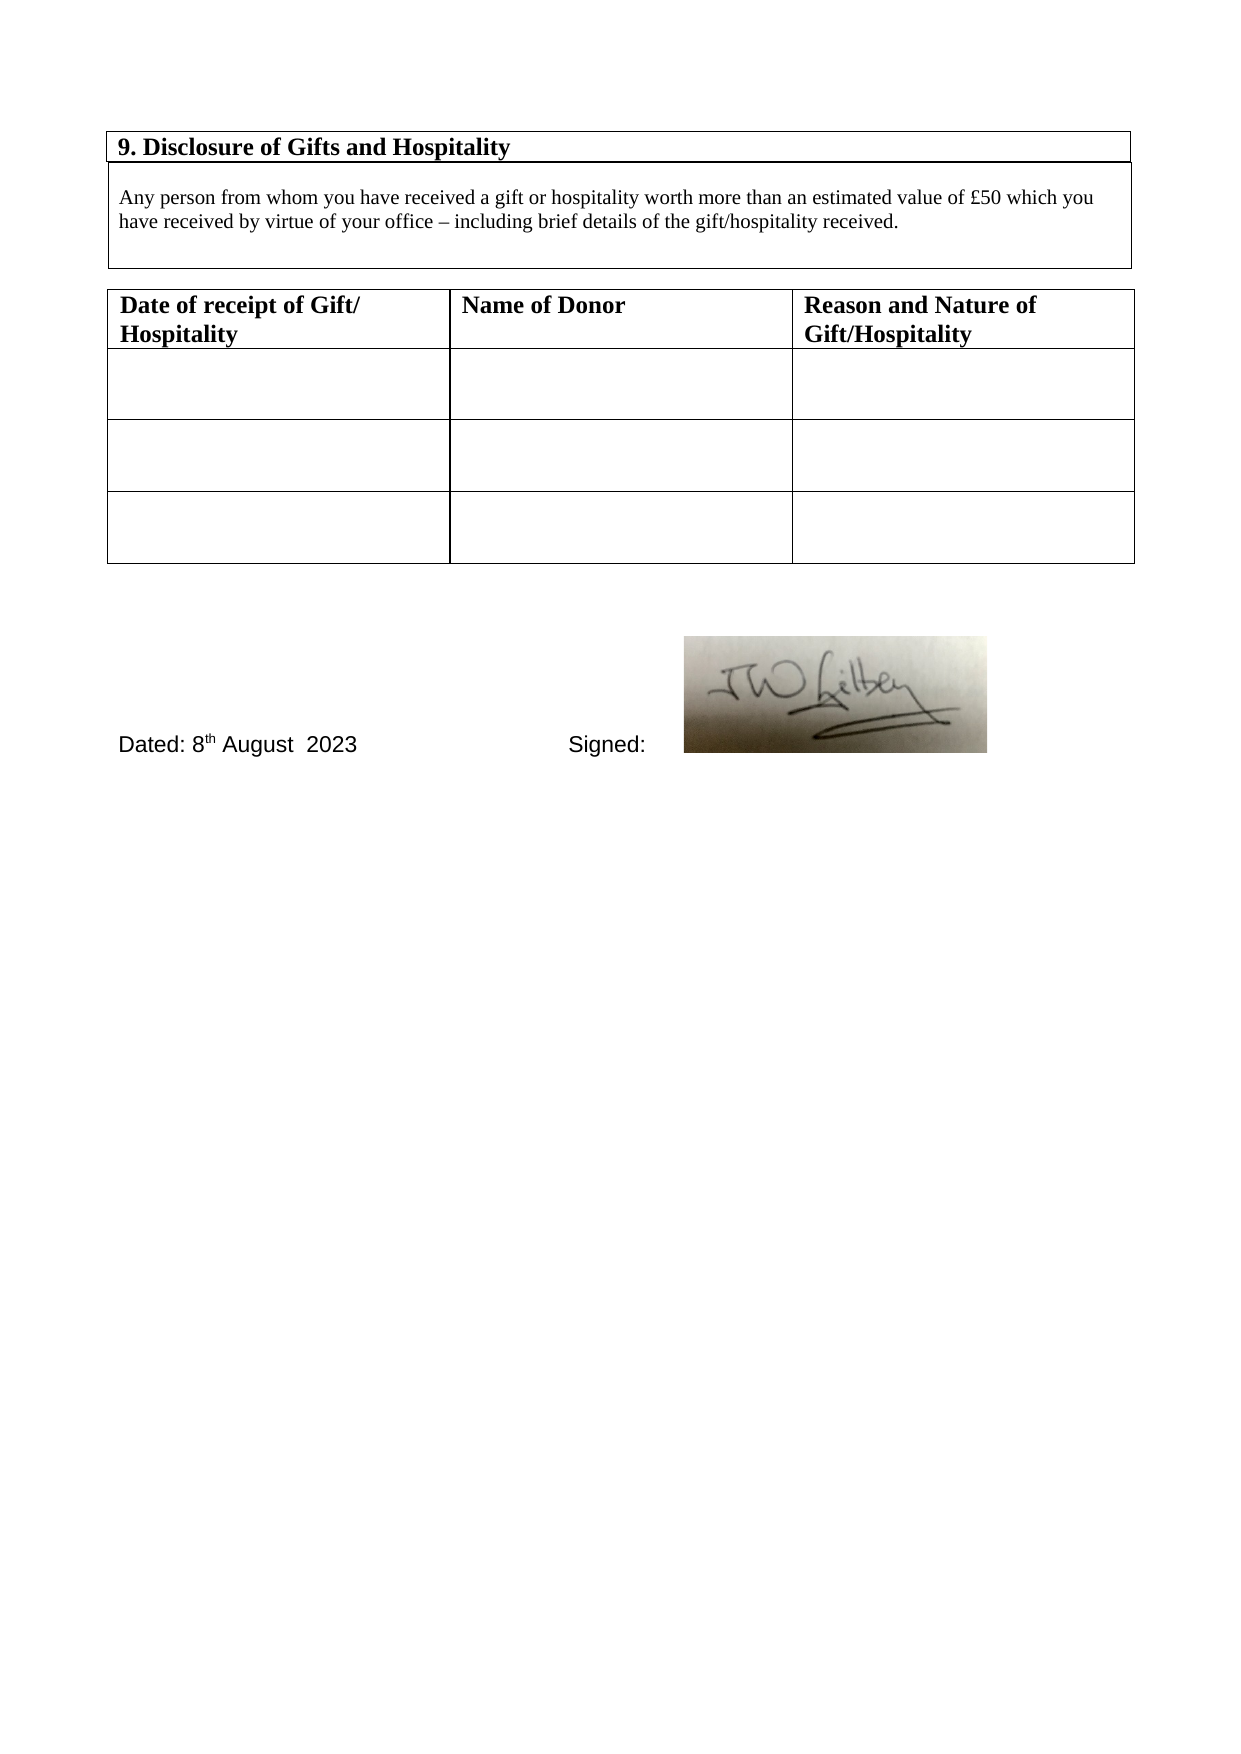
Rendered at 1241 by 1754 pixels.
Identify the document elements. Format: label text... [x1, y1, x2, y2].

table_header Name of Donor [451, 290, 792, 348]
table_cell [451, 420, 792, 491]
table_cell [108, 420, 449, 491]
table_cell [793, 420, 1134, 491]
table_cell [793, 349, 1134, 419]
table_header Reason and Nature of Gift/Hospitality [793, 290, 1134, 348]
table_cell [451, 349, 792, 419]
table_cell [451, 492, 792, 563]
table_cell [108, 492, 449, 563]
table_cell [108, 349, 449, 419]
picture [683, 636, 988, 753]
table_header Date of receipt of Gift/ Hospitality [108, 290, 449, 348]
table_cell [793, 492, 1134, 563]
